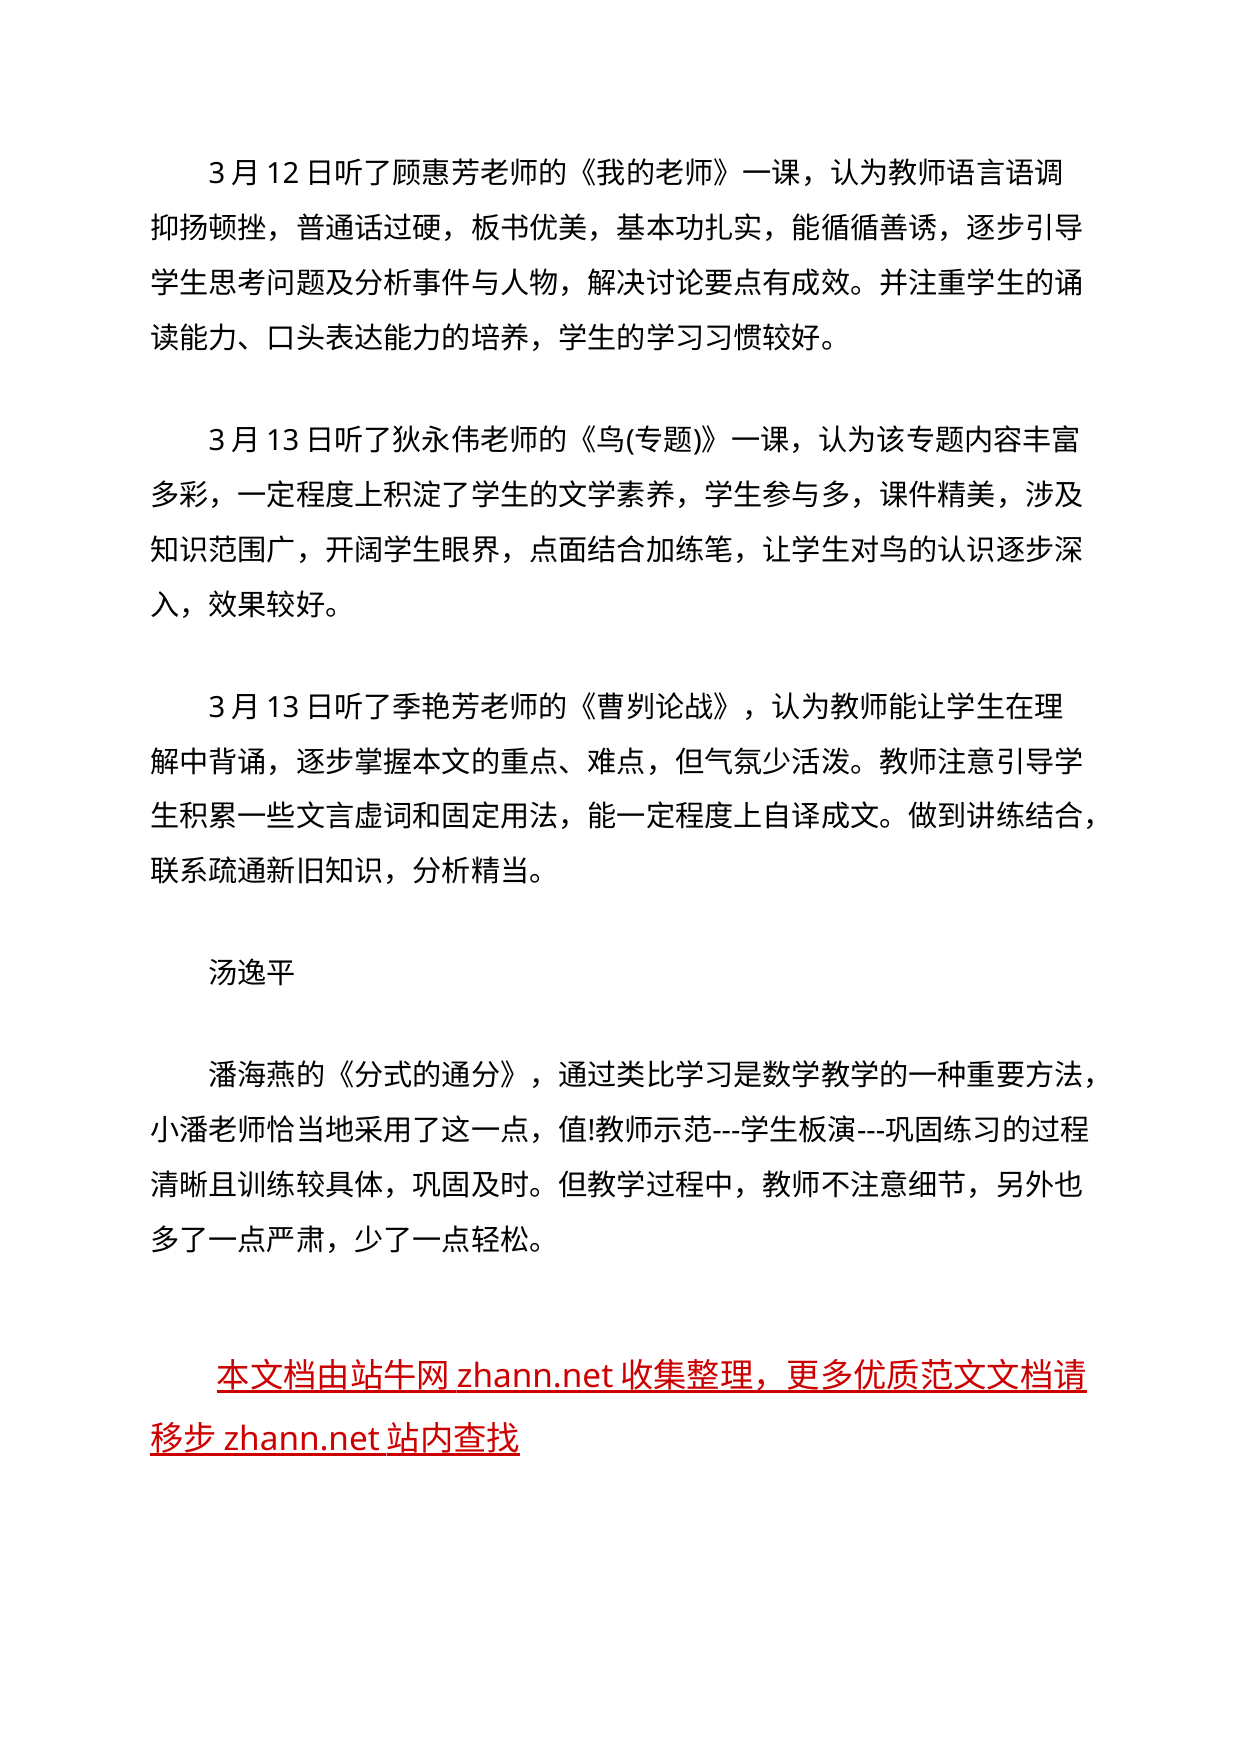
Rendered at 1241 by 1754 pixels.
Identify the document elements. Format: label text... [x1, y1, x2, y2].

text 本文档由站牛网zhann.net收集整理，更多优质范文文档请移步zhann.net站内查找 [150, 1349, 1090, 1461]
text 潘海燕的《分式的通分》，通过类比学习是数学教学的一种重要方法，小潘老师恰当地采用了这一点，值!教师示范---学生板演---巩固练习的过程清晰且训练较具体，巩固及时。但教学过程中，教师不注意细节，另外也多了一点严肃，少了一点轻松。 [150, 1051, 1090, 1258]
text 3月12日听了顾惠芳老师的《我的老师》一课，认为教师语言语调抑扬顿挫，普通话过硬，板书优美，基本功扎实，能循循善诱，逐步引导学生思考问题及分析事件与人物，解决讨论要点有成效。并注重学生的诵读能力、口头表达能力的培养，学生的学习习惯较好。 [150, 150, 1090, 357]
text 3月13日听了狄永伟老师的《鸟(专题)》一课，认为该专题内容丰富多彩，一定程度上积淀了学生的文学素养，学生参与多，课件精美，涉及知识范围广，开阔学生眼界，点面结合加练笔，让学生对鸟的认识逐步深入，效果较好。 [150, 417, 1090, 624]
text 汤逸平 [150, 950, 1090, 992]
text 3月13日听了季艳芳老师的《曹刿论战》，认为教师能让学生在理解中背诵，逐步掌握本文的重点、难点，但气氛少活泼。教师注意引导学生积累一些文言虚词和固定用法，能一定程度上自译成文。做到讲练结合，联系疏通新旧知识，分析精当。 [150, 683, 1090, 890]
